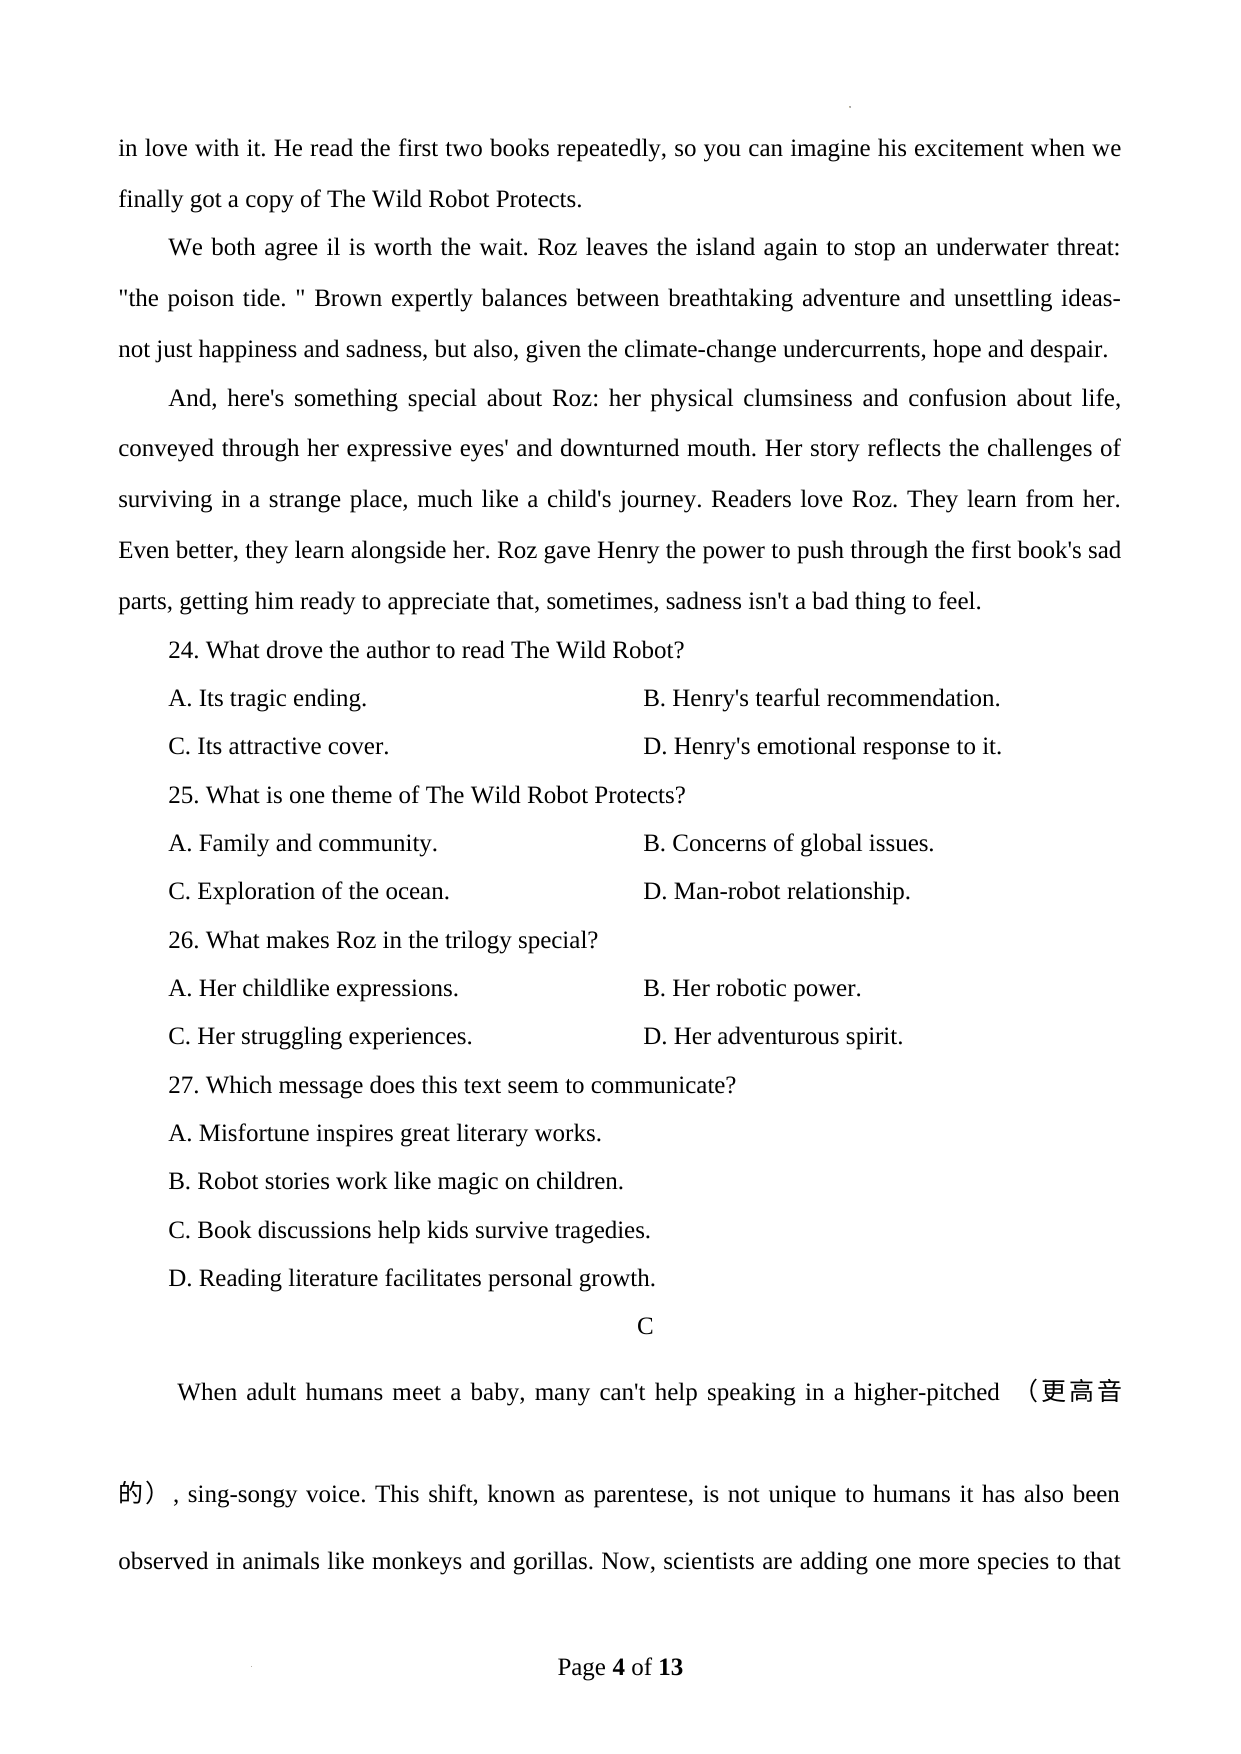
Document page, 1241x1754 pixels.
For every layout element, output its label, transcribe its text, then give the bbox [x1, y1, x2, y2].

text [118, 131, 1122, 215]
text C. Her struggling experiences. D. Her adventurous spirit. [118, 1019, 1122, 1053]
text A. Misfortune inspires great literary works. [118, 1115, 1122, 1149]
text 24. What drove the author to read The Wild Robot? [118, 632, 1122, 666]
text A. Family and community. B. Concerns of global issues. [118, 825, 1122, 859]
text 27. Which message does this text seem to communicate? [118, 1067, 1122, 1101]
text A. Its tragic ending. B. Henry's tearful recommendation. [118, 680, 1122, 714]
text And, here's something special about Roz: her physical clumsiness and confusion about life, conveyed through her expressive eyes' and downturned mouth. Her story reflects the challenges of surviving in a strange place, much like a child's journey. Readers love Roz. They learn from her. Even better, they learn alongside her. Roz gave Henry the power to push through the first book's sad parts, getting him ready to appreciate that, sometimes, sadness isn't a bad thing to feel. [118, 380, 1122, 618]
text 26. What makes Roz in the trilogy special? [118, 922, 1122, 956]
text C. Exploration of the ocean. D. Man-robot relationship. [118, 874, 1122, 908]
text 25. What is one theme of The Wild Robot Protects? [118, 777, 1122, 811]
text C. Its attractive cover. D. Henry's emotional response to it. [118, 729, 1122, 763]
text We both agree il is worth the wait. Roz leaves the island again to stop an underwater threat: "the poison tide. " Brown expertly balances between breathtaking adventure and unsettling ideas-not just happiness and sadness, but also, given the climate-change undercurrents, hope and despair. [118, 230, 1122, 366]
text D. Reading literature facilitates personal growth. [118, 1260, 1122, 1294]
text C. Book discussions help kids survive tragedies. [118, 1212, 1122, 1246]
text B. Robot stories work like magic on children. [118, 1164, 1122, 1198]
text A. Her childlike expressions. B. Her robotic power. [118, 970, 1122, 1004]
text C [118, 1309, 1122, 1343]
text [118, 1357, 1122, 1578]
